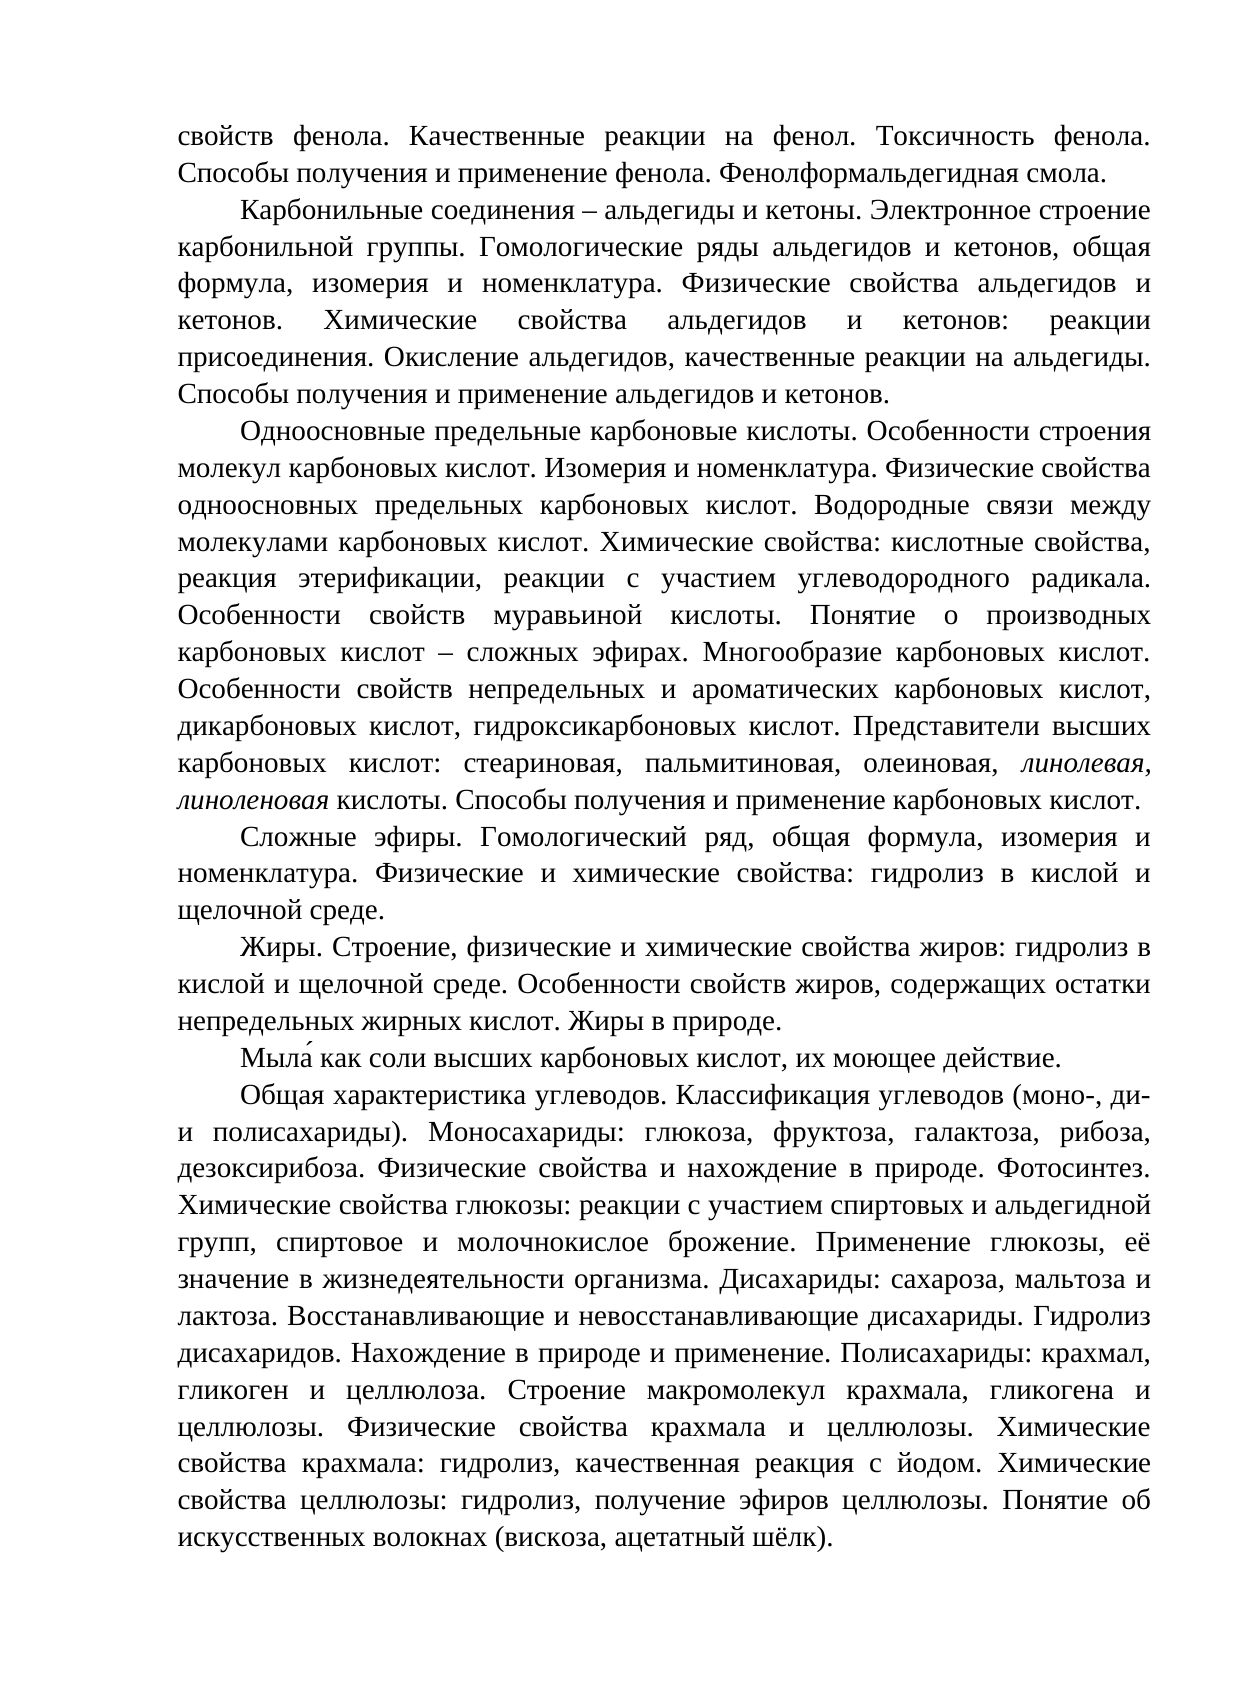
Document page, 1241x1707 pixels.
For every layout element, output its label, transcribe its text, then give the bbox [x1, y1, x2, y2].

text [177, 118, 1152, 188]
text Карбонильные соединения – альдегиды и кетоны. Электронное строение карбонильной группы. Гомологические ряды альдегидов и кетонов, общая формула, изомерия и номенклатура. Физические свойства альдегидов и кетонов. Химические свойства альдегидов и кетонов: реакции присоединения. Окисление альдегидов, качественные реакции на альдегиды. Способы получения и применение альдегидов и кетонов. [177, 192, 1152, 410]
text Сложные эфиры. Гомологический ряд, общая формула, изомерия и номенклатура. Физические и химические свойства: гидролиз в кислой и щелочной среде. [177, 819, 1152, 926]
text Мыла́ как соли высших карбоновых кислот, их моющее действие. [177, 1040, 1152, 1073]
text Одноосновные предельные карбоновые кислоты. Особенности строения молекул карбоновых кислот. Изомерия и номенклатура. Физические свойства одноосновных предельных карбоновых кислот. Водородные связи между молекулами карбоновых кислот. Химические свойства: кислотные свойства, реакция этерификации, реакции с участием углеводородного радикала. Особенности свойств муравьиной кислоты. Понятие о производных карбоновых кислот – сложных эфирах. Многообразие карбоновых кислот. Особенности свойств непредельных и ароматических карбоновых кислот, дикарбоновых кислот, гидроксикарбоновых кислот. Представители высших карбоновых кислот: стеариновая, пальмитиновая, олеиновая, линолевая, линоленовая кислоты. Способы получения и применение карбоновых кислот. [177, 413, 1152, 815]
text Общая характеристика углеводов. Классификация углеводов (моно-, ди- и полисахариды). Моносахариды: глюкоза, фруктоза, галактоза, рибоза, дезоксирибоза. Физические свойства и нахождение в природе. Фотосинтез. Химические свойства глюкозы: реакции с участием спиртовых и альдегидной групп, спиртовое и молочнокислое брожение. Применение глюкозы, её значение в жизнедеятельности организма. Дисахариды: сахароза, мальтоза и лактоза. Восстанавливающие и невосстанавливающие дисахариды. Гидролиз дисахаридов. Нахождение в природе и применение. Полисахариды: крахмал, гликоген и целлюлоза. Строение макромолекул крахмала, гликогена и целлюлозы. Физические свойства крахмала и целлюлозы. Химические свойства крахмала: гидролиз, качественная реакция с йодом. Химические свойства целлюлозы: гидролиз, получение эфиров целлюлозы. Понятие об искусственных волокнах (вискоза, ацетатный шёлк). [177, 1077, 1152, 1553]
text Жиры. Строение, физические и химические свойства жиров: гидролиз в кислой и щелочной среде. Особенности свойств жиров, содержащих остатки непредельных жирных кислот. Жиры в природе. [177, 929, 1152, 1037]
